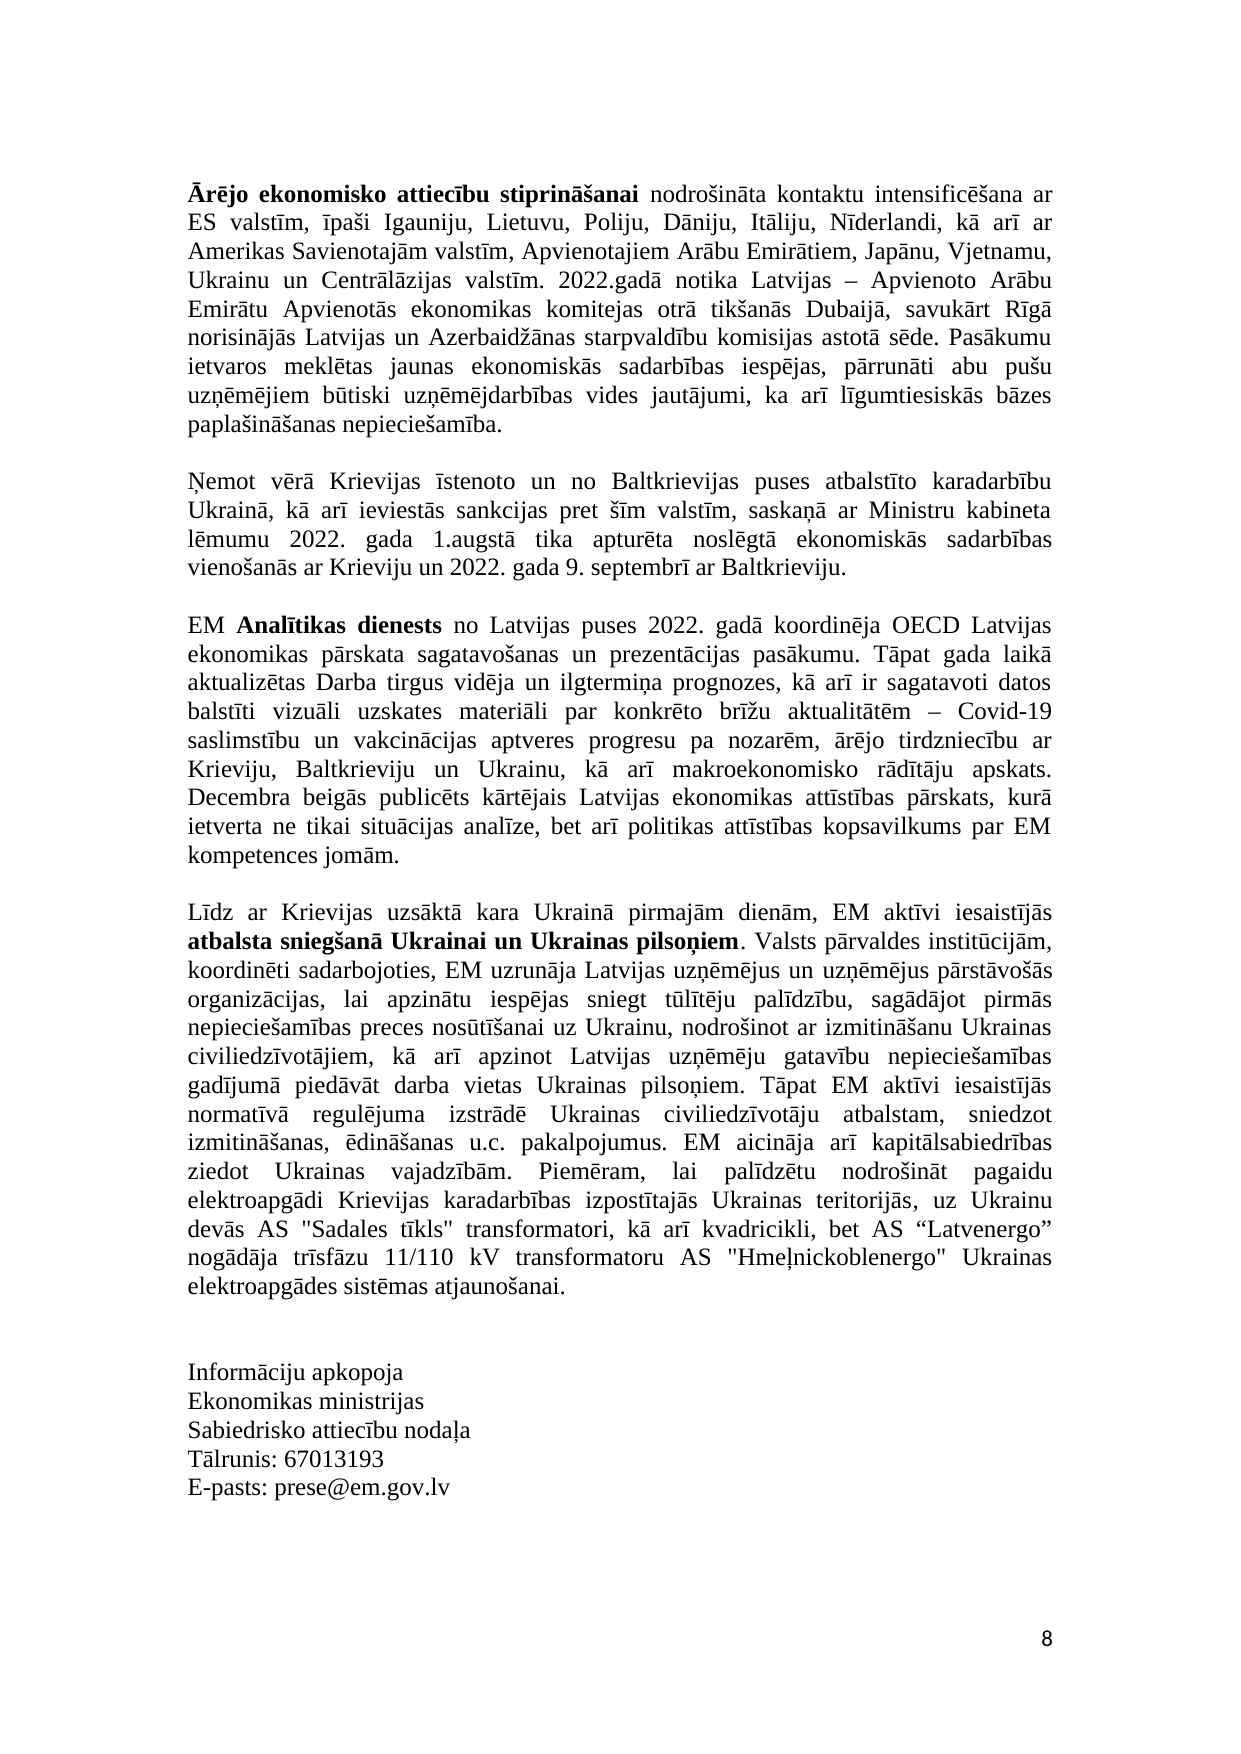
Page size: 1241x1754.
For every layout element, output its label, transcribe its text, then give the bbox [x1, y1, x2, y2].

text EM Analītikas dienests no Latvijas puses 2022. gadā koordinēja OECD Latvijas ekonomikas pārskata sagatavošanas un prezentācijas pasākumu. Tāpat gada laikā aktualizētas Darba tirgus vidēja un ilgtermiņa prognozes, kā arī ir sagatavoti datos balstīti vizuāli uzskates materiāli par konkrēto brīžu aktualitātēm – Covid-19 saslimstību un vakcinācijas aptveres progresu pa nozarēm, ārējo tirdzniecību ar Krieviju, Baltkrieviju un Ukrainu, kā arī makroekonomisko rādītāju apskats. Decembra beigās publicēts kārtējais Latvijas ekonomikas attīstības pārskats, kurā ietverta ne tikai situācijas analīze, bet arī politikas attīstības kopsavilkums par EM kompetences jomām. [187, 610, 1053, 869]
text Informāciju apkopoja [187, 1357, 1053, 1386]
text Ārējo ekonomisko attiecību stiprināšanai nodrošināta kontaktu intensificēšana ar ES valstīm, īpaši Igauniju, Lietuvu, Poliju, Dāniju, Itāliju, Nīderlandi, kā arī ar Amerikas Savienotajām valstīm, Apvienotajiem Arābu Emirātiem, Japānu, Vjetnamu, Ukrainu un Centrālāzijas valstīm. 2022.gadā notika Latvijas – Apvienoto Arābu Emirātu Apvienotās ekonomikas komitejas otrā tikšanās Dubaijā, savukārt Rīgā norisinājās Latvijas un Azerbaidžānas starpvaldību komisijas astotā sēde. Pasākumu ietvaros meklētas jaunas ekonomiskās sadarbības iespējas, pārrunāti abu pušu uzņēmējiem būtiski uzņēmējdarbības vides jautājumi, ka arī līgumtiesiskās bāzes paplašināšanas nepieciešamība. [187, 179, 1053, 437]
list Ņemot vērā Krievijas īstenoto un no Baltkrievijas puses atbalstīto karadarbību Ukrainā, kā arī ieviestās sankcijas pret šīm valstīm, saskaņā ar Ministru kabineta lēmumu 2022. gada 1.augstā tika apturēta noslēgtā ekonomiskās sadarbības vienošanās ar Krieviju un 2022. gada 9. septembrī ar Baltkrieviju. [187, 466, 1053, 581]
text Tālrunis: 67013193 [187, 1444, 1053, 1472]
text Ekonomikas ministrijas [187, 1386, 1053, 1415]
text E-pasts: prese@em.gov.lv [187, 1472, 1053, 1501]
text Sabiedrisko attiecību nodaļa [187, 1415, 1053, 1444]
text Līdz ar Krievijas uzsāktā kara Ukrainā pirmajām dienām, EM aktīvi iesaistījās atbalsta sniegšanā Ukrainai un Ukrainas pilsoņiem. Valsts pārvaldes institūcijām, koordinēti sadarbojoties, EM uzrunāja Latvijas uzņēmējus un uzņēmējus pārstāvošās organizācijas, lai apzinātu iespējas sniegt tūlītēju palīdzību, sagādājot pirmās nepieciešamības preces nosūtīšanai uz Ukrainu, nodrošinot ar izmitināšanu Ukrainas civiliedzīvotājiem, kā arī apzinot Latvijas uzņēmēju gatavību nepieciešamības gadījumā piedāvāt darba vietas Ukrainas pilsoņiem. Tāpat EM aktīvi iesaistījās normatīvā regulējuma izstrādē Ukrainas civiliedzīvotāju atbalstam, sniedzot izmitināšanas, ēdināšanas u.c. pakalpojumus. EM aicināja arī kapitālsabiedrības ziedot Ukrainas vajadzībām. Piemēram, lai palīdzētu nodrošināt pagaidu elektroapgādi Krievijas karadarbības izpostītajās Ukrainas teritorijās, uz Ukrainu devās AS "Sadales tīkls" transformatori, kā arī kvadricikli, bet AS “Latvenergo” nogādāja trīsfāzu 11/110 kV transformatoru AS "Hmeļnickoblenergo" Ukrainas elektroapgādes sistēmas atjaunošanai. [187, 897, 1053, 1300]
